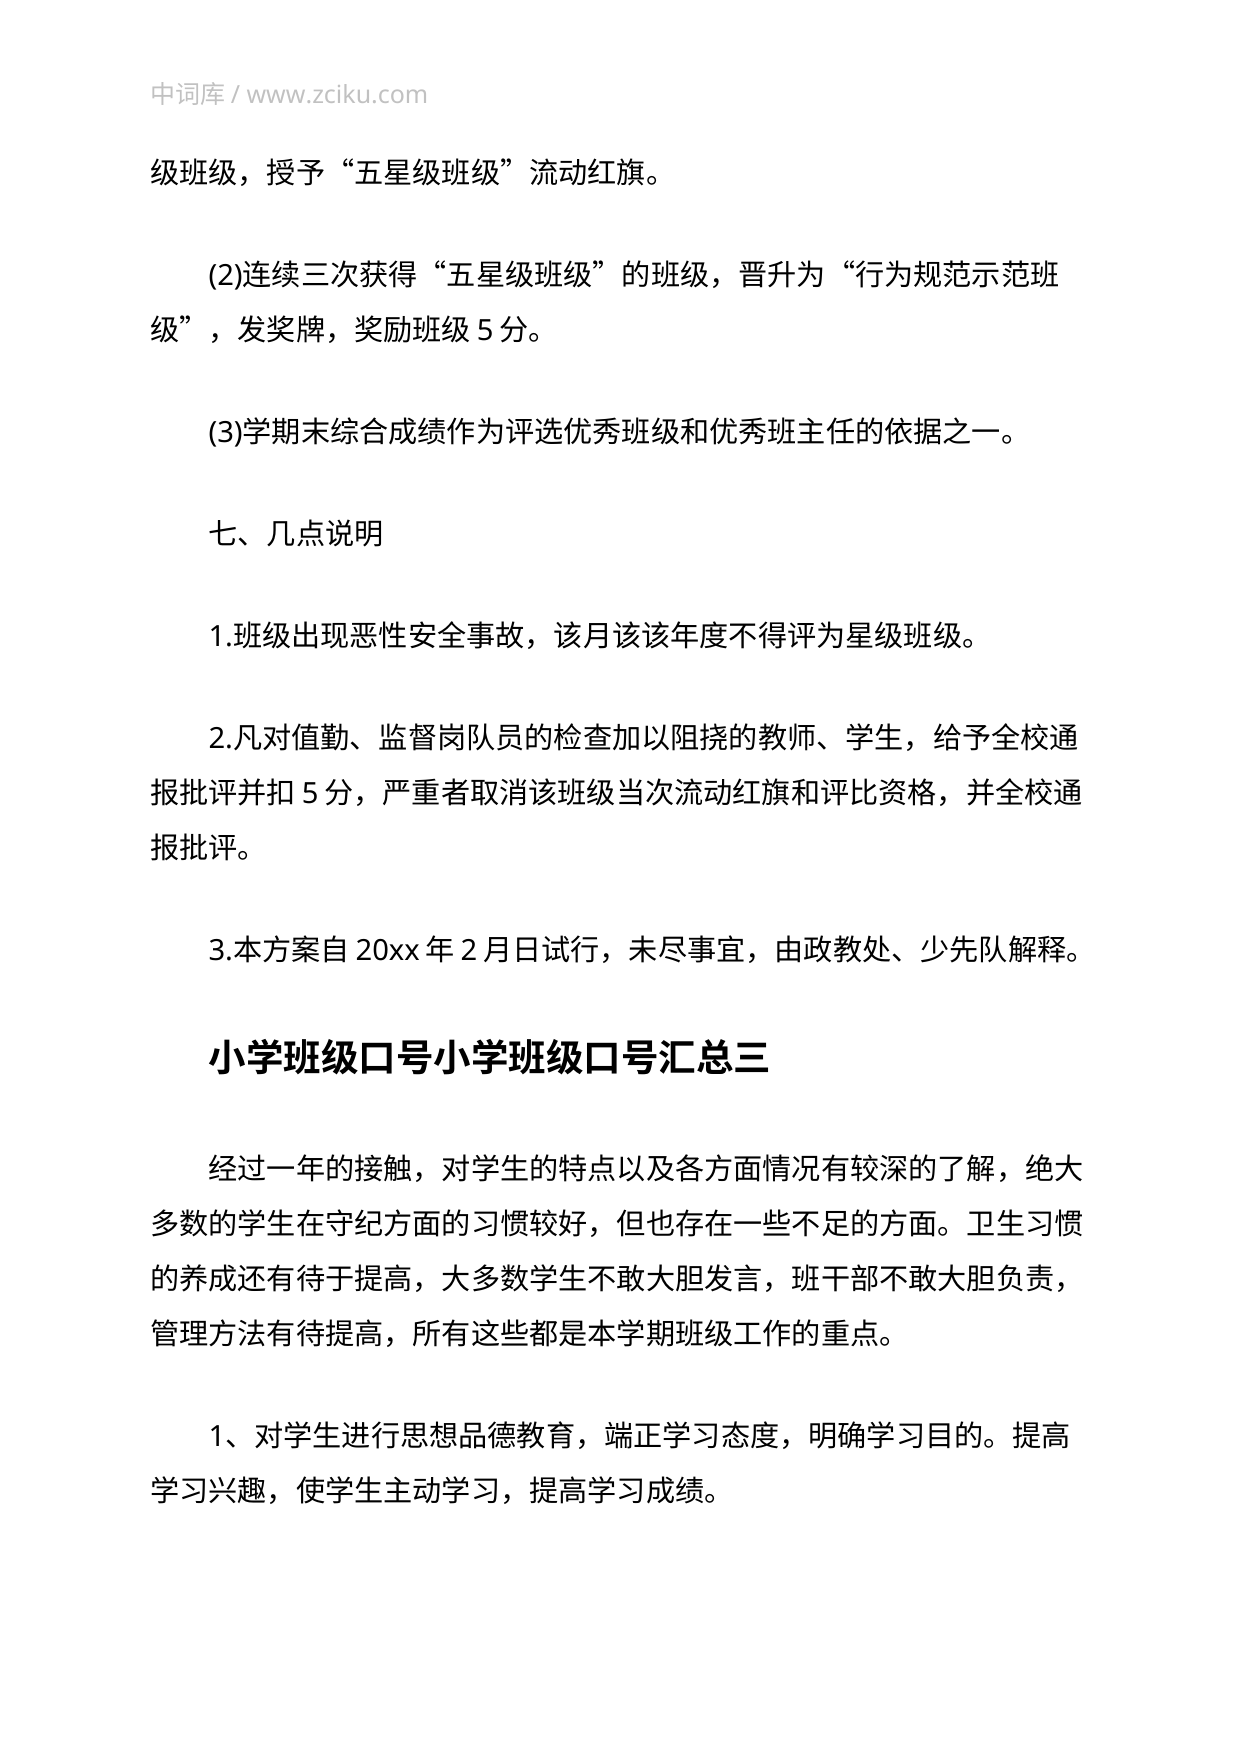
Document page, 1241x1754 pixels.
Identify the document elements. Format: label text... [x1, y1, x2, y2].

text 1.班级出现恶性安全事故，该月该该年度不得评为星级班级。 [150, 612, 1090, 655]
text 3.本方案自20xx年2月日试行，未尽事宜，由政教处、少先队解释。 [150, 926, 1090, 969]
text 七、几点说明 [150, 511, 1090, 553]
text 2.凡对值勤、监督岗队员的检查加以阻挠的教师、学生，给予全校通报批评并扣5分，严重者取消该班级当次流动红旗和评比资格，并全校通报批评。 [150, 714, 1090, 867]
text 1、对学生进行思想品德教育，端正学习态度，明确学习目的。提高学习兴趣，使学生主动学习，提高学习成绩。 [150, 1412, 1090, 1509]
text 经过一年的接触，对学生的特点以及各方面情况有较深的了解，绝大多数的学生在守纪方面的习惯较好，但也存在一些不足的方面。卫生习惯的养成还有待于提高，大多数学生不敢大胆发言，班干部不敢大胆负责，管理方法有待提高，所有这些都是本学期班级工作的重点。 [150, 1146, 1090, 1353]
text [150, 150, 1090, 192]
text (2)连续三次获得“五星级班级”的班级，晋升为“行为规范示范班级”，发奖牌，奖励班级5分。 [150, 252, 1090, 349]
text 小学班级口号小学班级口号汇总三 [150, 1028, 1090, 1082]
text (3)学期末综合成绩作为评选优秀班级和优秀班主任的依据之一。 [150, 409, 1090, 451]
